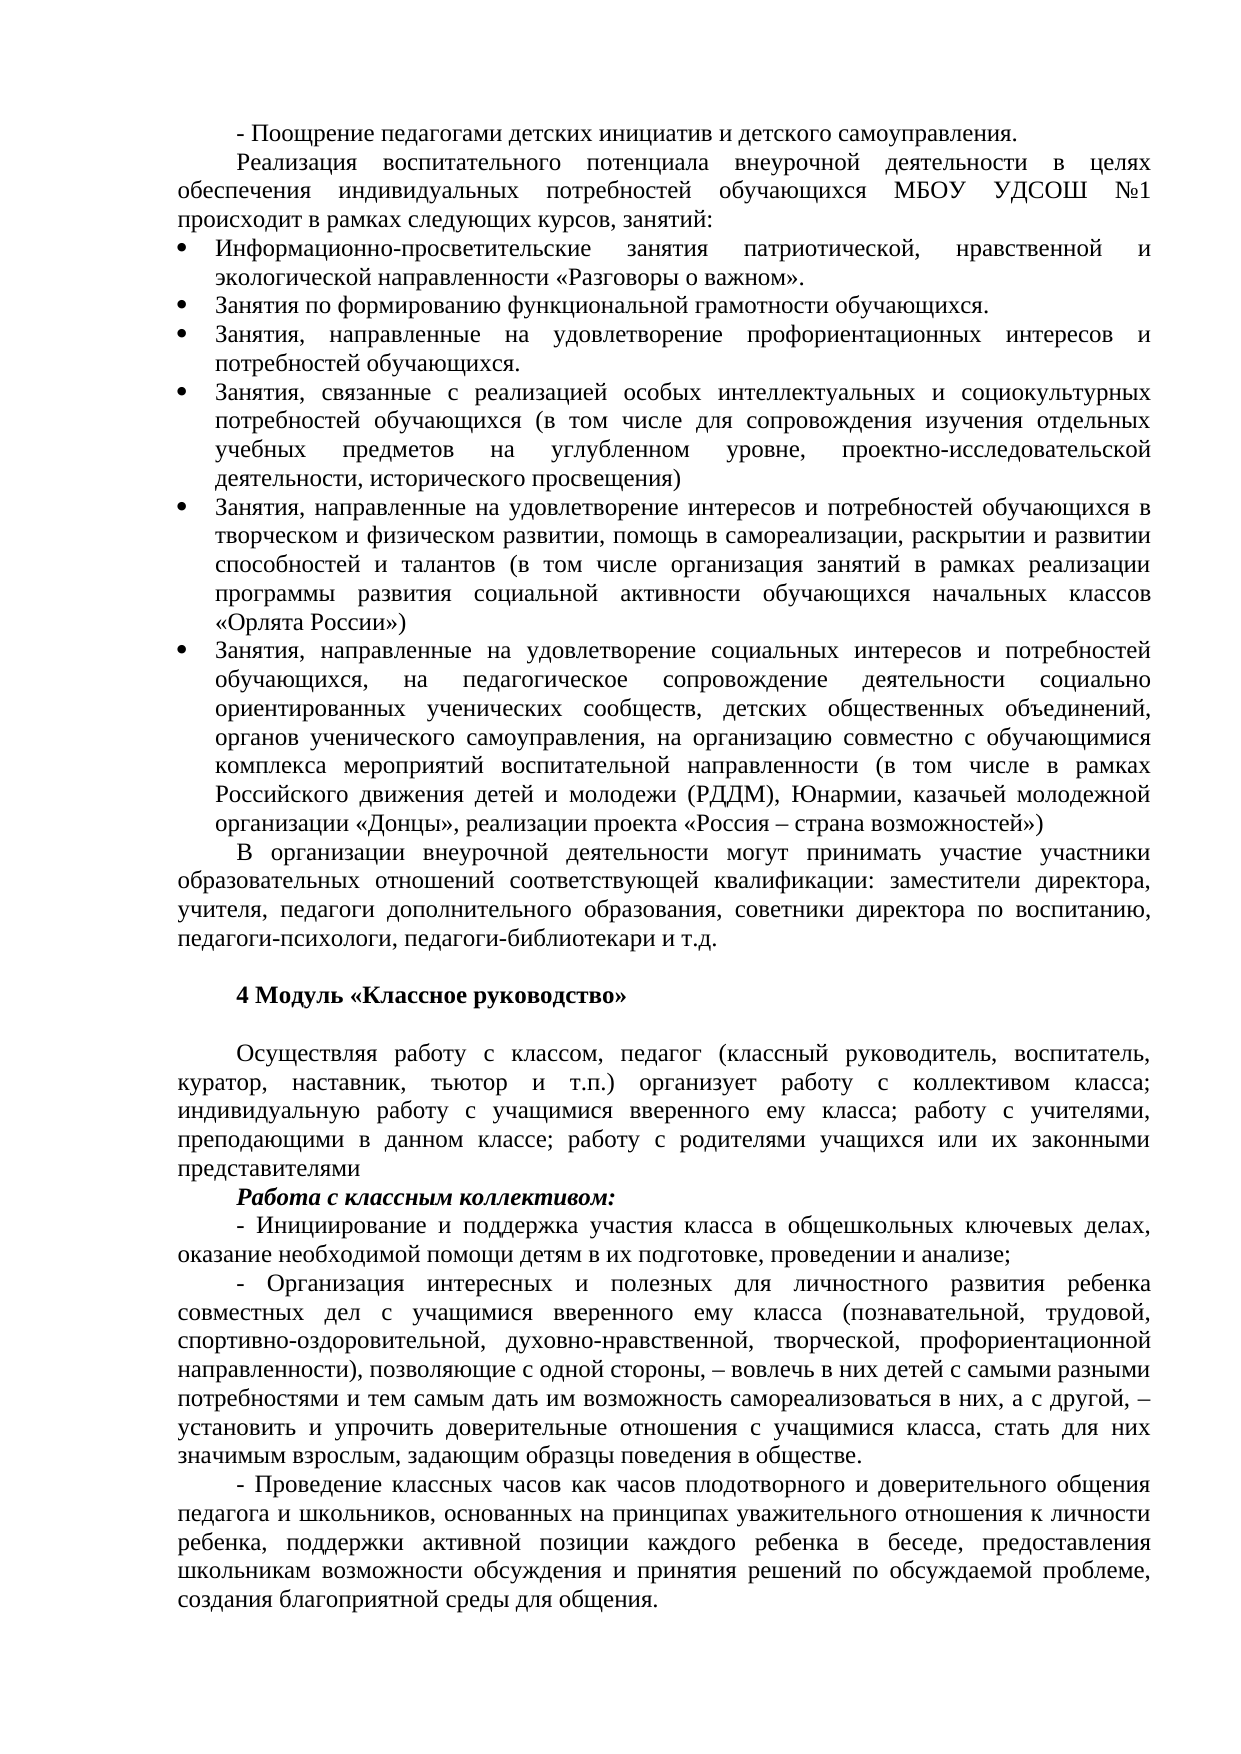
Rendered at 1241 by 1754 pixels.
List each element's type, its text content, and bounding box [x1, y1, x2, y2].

text - Поощрение педагогами детских инициатив и детского самоуправления. [177, 118, 1152, 147]
list Информационно-просветительские занятия патриотической, нравственной и экологической направленности «Разговоры о важном». [177, 233, 1152, 291]
text 4 Модуль «Классное руководство» [177, 981, 1152, 1009]
text В организации внеурочной деятельности могут принимать участие участники образовательных отношений соответствующей квалификации: заместители директора, учителя, педагоги дополнительного образования, советники директора по воспитанию, педагоги-психологи, педагоги-библиотекари и т.д. [177, 837, 1152, 952]
list Занятия, связанные с реализацией особых интеллектуальных и социокультурных потребностей обучающихся (в том числе для сопровождения изучения отдельных учебных предметов на углубленном уровне, проектно-исследовательской деятельности, исторического просвещения) [177, 377, 1152, 492]
list Занятия по формированию функциональной грамотности обучающихся. [177, 291, 1152, 319]
text Работа с классным коллективом: [177, 1182, 1152, 1211]
list Занятия, направленные на удовлетворение профориентационных интересов и потребностей обучающихся. [177, 319, 1152, 377]
text Реализация воспитательного потенциала внеурочной деятельности в целях обеспечения индивидуальных потребностей обучающихся МБОУ УДСОШ №1 происходит в рамках следующих курсов, занятий: [177, 147, 1152, 233]
text - Организация интересных и полезных для личностного развития ребенка совместных дел с учащимися вверенного ему класса (познавательной, трудовой, спортивно-оздоровительной, духовно-нравственной, творческой, профориентационной направленности), позволяющие с одной стороны, – вовлечь в них детей с самыми разными потребностями и тем самым дать им возможность самореализоваться в них, а с другой, – установить и упрочить доверительные отношения с учащимися класса, стать для них значимым взрослым, задающим образцы поведения в обществе. [177, 1268, 1152, 1469]
text Осуществляя работу с классом, педагог (классный руководитель, воспитатель, куратор, наставник, тьютор и т.п.) организует работу с коллективом класса; индивидуальную работу с учащимися вверенного ему класса; работу с учителями, преподающими в данном классе; работу с родителями учащихся или их законными представителями [177, 1038, 1152, 1182]
text - Инициирование и поддержка участия класса в общешкольных ключевых делах, оказание необходимой помощи детям в их подготовке, проведении и анализе; [177, 1211, 1152, 1268]
list Занятия, направленные на удовлетворение социальных интересов и потребностей обучающихся, на педагогическое сопровождение деятельности социально ориентированных ученических сообществ, детских общественных объединений, органов ученического самоуправления, на организацию совместно с обучающимися комплекса мероприятий воспитательной направленности (в том числе в рамках Российского движения детей и молодежи (РДДМ), Юнармии, казачьей молодежной организации «Донцы», реализации проекта «Россия – страна возможностей») [177, 636, 1152, 837]
list Занятия, направленные на удовлетворение интересов и потребностей обучающихся в творческом и физическом развитии, помощь в самореализации, раскрытии и развитии способностей и талантов (в том числе организация занятий в рамках реализации программы развития социальной активности обучающихся начальных классов «Орлята России») [177, 492, 1152, 636]
text - Проведение классных часов как часов плодотворного и доверительного общения педагога и школьников, основанных на принципах уважительного отношения к личности ребенка, поддержки активной позиции каждого ребенка в беседе, предоставления школьникам возможности обсуждения и принятия решений по обсуждаемой проблеме, создания благоприятной среды для общения. [177, 1469, 1152, 1613]
